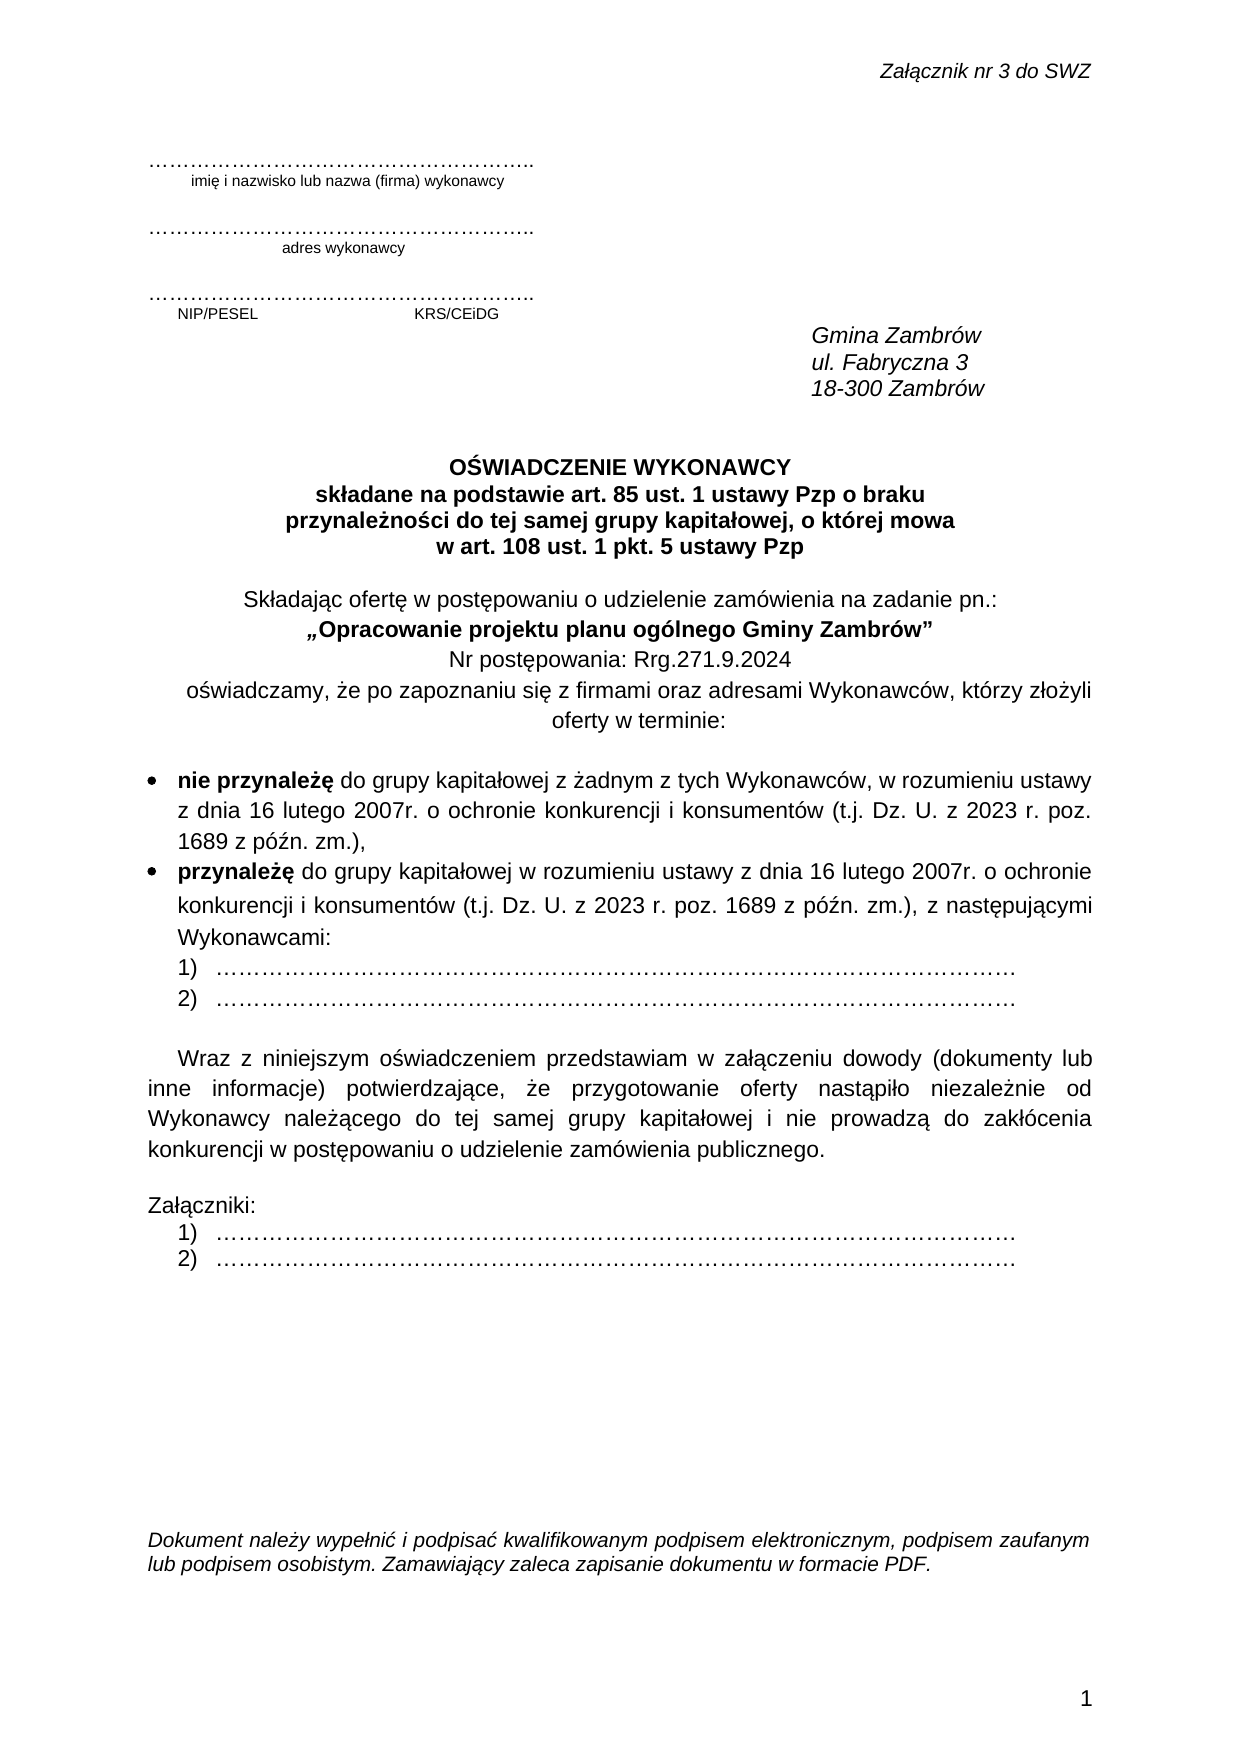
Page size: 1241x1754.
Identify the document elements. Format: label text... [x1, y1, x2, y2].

text OŚWIADCZENIE WYKONAWCY [148, 454, 1093, 481]
text przynależności do tej samej grupy kapitałowej, o której mowa [148, 507, 1093, 533]
list …………………………………………………………………………………………… [177, 984, 1093, 1011]
text Dokument należy wypełnić i podpisać kwalifikowanym podpisem elektronicznym, podpisem zaufanym lub podpisem osobistym. Zamawiający zaleca zapisanie dokumentu w formacie PDF. [148, 1528, 1093, 1576]
text ul. Fabryczna 3 [516, 349, 1093, 375]
text ……………………………………………….. [148, 214, 576, 238]
text „Opracowanie projektu planu ogólnego Gminy Zambrów” [148, 616, 1093, 643]
text Składając ofertę w postępowaniu o udzielenie zamówienia na zadanie pn.: [148, 586, 1093, 612]
text adres wykonawcy [148, 238, 576, 257]
text Gmina Zambrów [738, 322, 1093, 349]
text Wraz z niniejszym oświadczeniem przedstawiam w załączeniu dowody (dokumenty lub inne informacje) potwierdzające, że przygotowanie oferty nastąpiło niezależnie od Wykonawcy należącego do tej samej grupy kapitałowej i nie prowadzą do zakłócenia konkurencji w postępowaniu o udzielenie zamówienia publicznego. [148, 1045, 1093, 1162]
text imię i nazwisko lub nazwa (firma) wykonawcy [148, 172, 576, 189]
text Załączniki: [148, 1192, 1093, 1218]
text przynależę do grupy kapitałowej w rozumieniu ustawy z dnia 16 lutego 2007r. o ochronie konkurencji i konsumentów (t.j. Dz. U. z 2023 r. poz. 1689 z późn. zm.), z następującymi Wykonawcami: [148, 858, 1093, 950]
list …………………………………………………………………………………………… [177, 954, 1093, 981]
list …………………………………………………………………………………………… [177, 1218, 1093, 1245]
text w art. 108 ust. 1 pkt. 5 ustawy Pzp [148, 533, 1093, 560]
text oświadczamy, że po zapoznaniu się z firmami oraz adresami Wykonawców, którzy złożyli oferty w terminie: [185, 677, 1093, 733]
text Nr postępowania: Rrg.271.9.2024 [148, 646, 1093, 673]
list …………………………………………………………………………………………… [177, 1245, 1093, 1271]
text nie przynależę do grupy kapitałowej z żadnym z tych Wykonawców, w rozumieniu ustawy z dnia 16 lutego 2007r. o ochronie konkurencji i konsumentów (t.j. Dz. U. z 2023 r. poz. 1689 z późn. zm.), [148, 767, 1093, 854]
text ……………………………………………….. [148, 148, 576, 172]
text 18-300 Zambrów [737, 375, 1093, 402]
text NIP/PESEL KRS/CEiDG [177, 304, 576, 322]
text składane na podstawie art. 85 ust. 1 ustawy Pzp o braku [148, 481, 1093, 507]
text ……………………………………………….. [148, 281, 576, 304]
